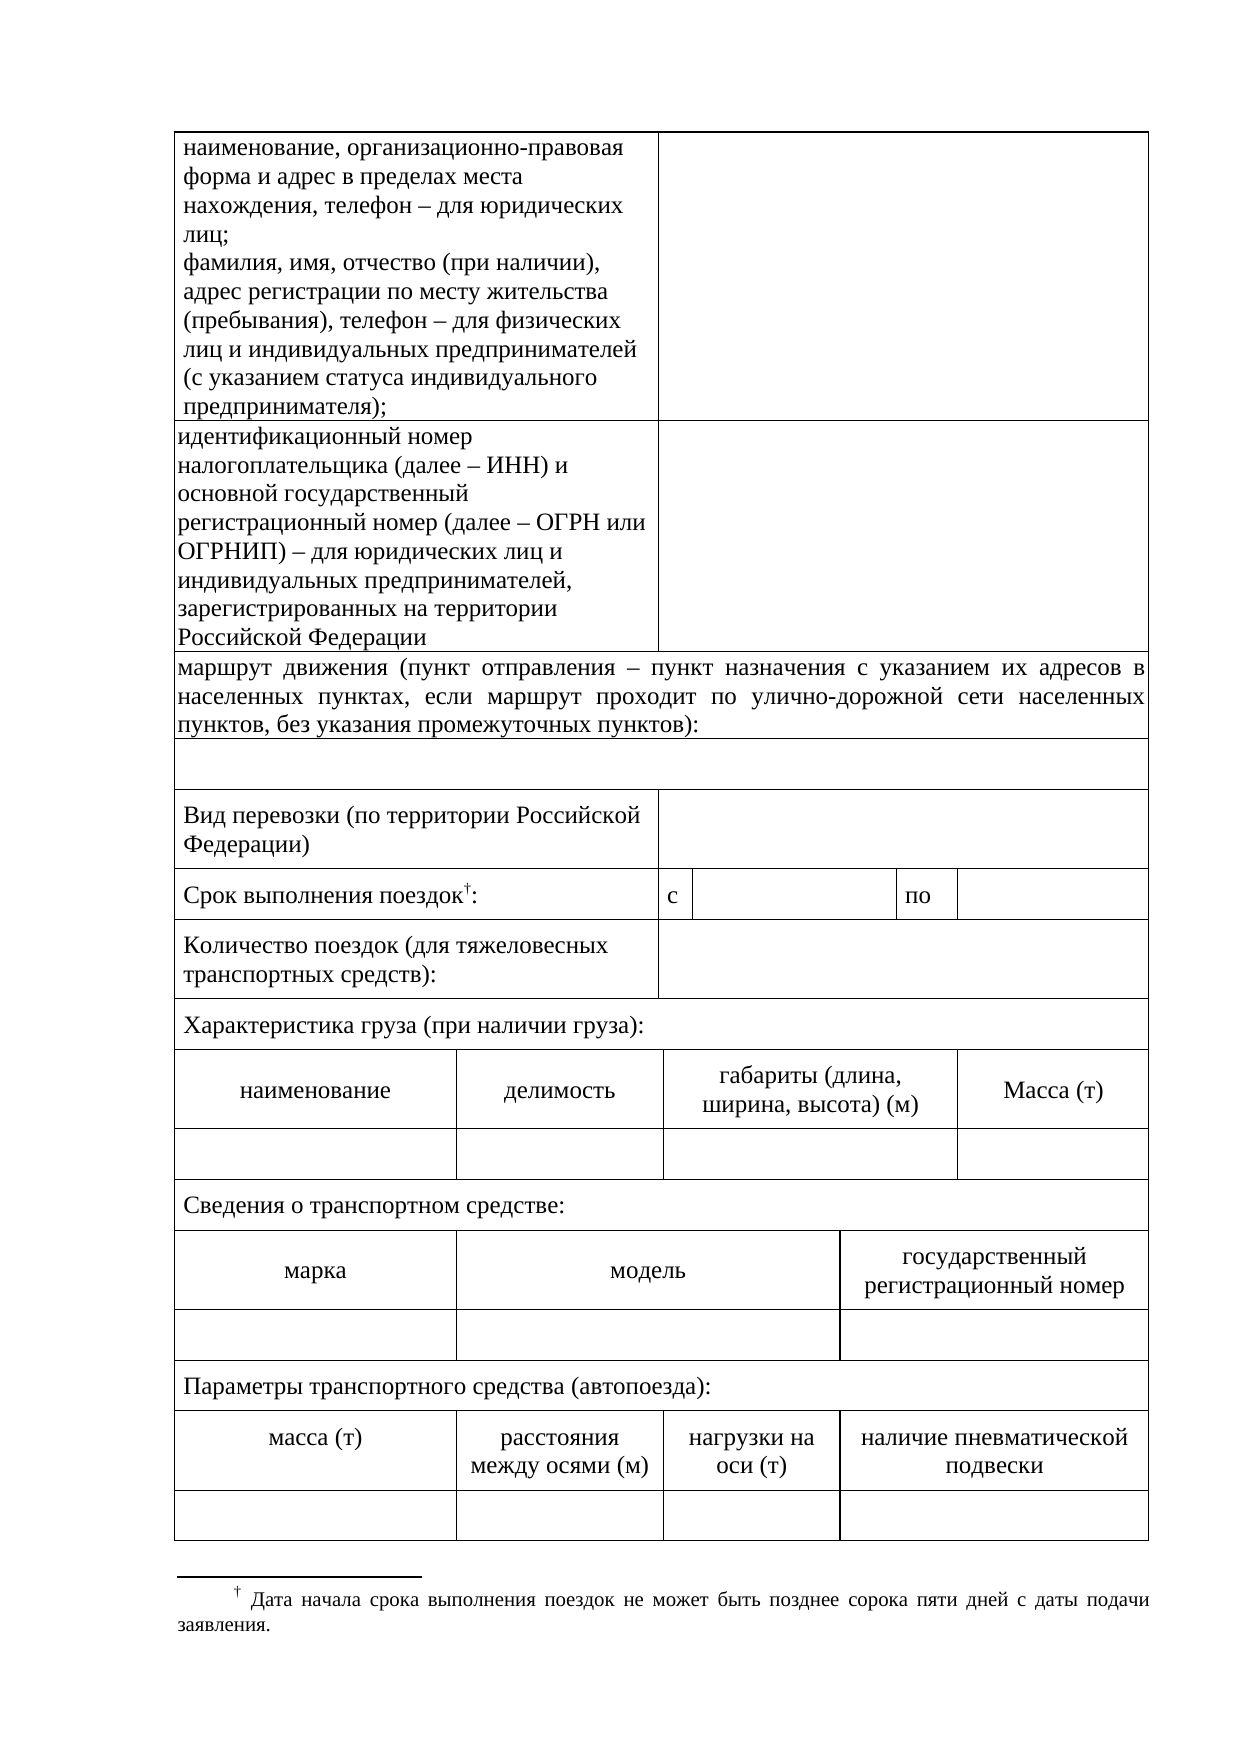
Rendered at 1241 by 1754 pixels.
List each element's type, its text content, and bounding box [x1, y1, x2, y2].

table_cell расстояния между осями (м) [457, 1411, 663, 1489]
table_cell с [659, 869, 692, 919]
table_cell [659, 421, 1148, 651]
table_cell Параметры транспортного средства (автопоезда): [175, 1361, 1148, 1410]
table_cell Масса (т) [958, 1050, 1148, 1128]
table_cell нагрузки на оси (т) [664, 1411, 839, 1489]
table_cell [457, 1491, 663, 1540]
table_cell [841, 1491, 1148, 1540]
table_cell Вид перевозки (по территории Российской Федерации) [175, 790, 658, 868]
table_cell наименование [175, 1050, 456, 1128]
table_cell Срок выполнения поездок: [175, 869, 658, 919]
table_cell [958, 1129, 1148, 1179]
table_cell [175, 1310, 456, 1359]
table_cell [457, 1129, 663, 1179]
table_cell Количество поездок (для тяжеловесных транспортных средств): [175, 920, 658, 998]
table_cell [958, 869, 1148, 919]
table_cell габариты (длина, ширина, высота) (м) [664, 1050, 957, 1128]
table_cell государственный регистрационный номер [841, 1231, 1148, 1309]
table_cell [659, 790, 1148, 868]
table_cell Характеристика груза (при наличии груза): [175, 999, 1148, 1049]
table_cell по [897, 869, 957, 919]
table_cell [664, 1491, 839, 1540]
table_cell маршрут движения (пункт отправления – пункт назначения с указанием их адресов в населенных пунктах, если маршрут проходит по улично-дорожной сети населенных пунктов, без указания промежуточных пунктов): [175, 652, 1148, 738]
table_cell [175, 1491, 456, 1540]
table_cell [664, 1129, 957, 1179]
table_cell идентификационный номер налогоплательщика (далее – ИНН) и основной государственный регистрационный номер (далее – ОГРН или ОГРНИП) – для юридических лиц и индивидуальных предпринимателей, зарегистрированных на территории Российской Федерации [175, 421, 658, 651]
table_cell [175, 739, 1148, 789]
table_cell Сведения о транспортном средстве: [175, 1180, 1148, 1229]
table_cell масса (т) [175, 1411, 456, 1489]
table_cell [693, 869, 896, 919]
table_cell марка [175, 1231, 456, 1309]
table_cell [175, 1129, 456, 1179]
table_cell наличие пневматической подвески [841, 1411, 1148, 1489]
table_cell модель [457, 1231, 839, 1309]
table_cell наименование, организационно-правовая форма и адрес в пределах места нахождения, телефон – для юридических лиц; фамилия, имя, отчество (при наличии), адрес регистрации по месту жительства (пребывания), телефон – для физических лиц и индивидуальных предпринимателей (с указанием статуса индивидуального предпринимателя); [175, 133, 658, 420]
table_cell [659, 920, 1148, 998]
table_cell [457, 1310, 839, 1359]
table_cell делимость [457, 1050, 663, 1128]
table_cell [841, 1310, 1148, 1359]
table_cell [659, 133, 1148, 420]
